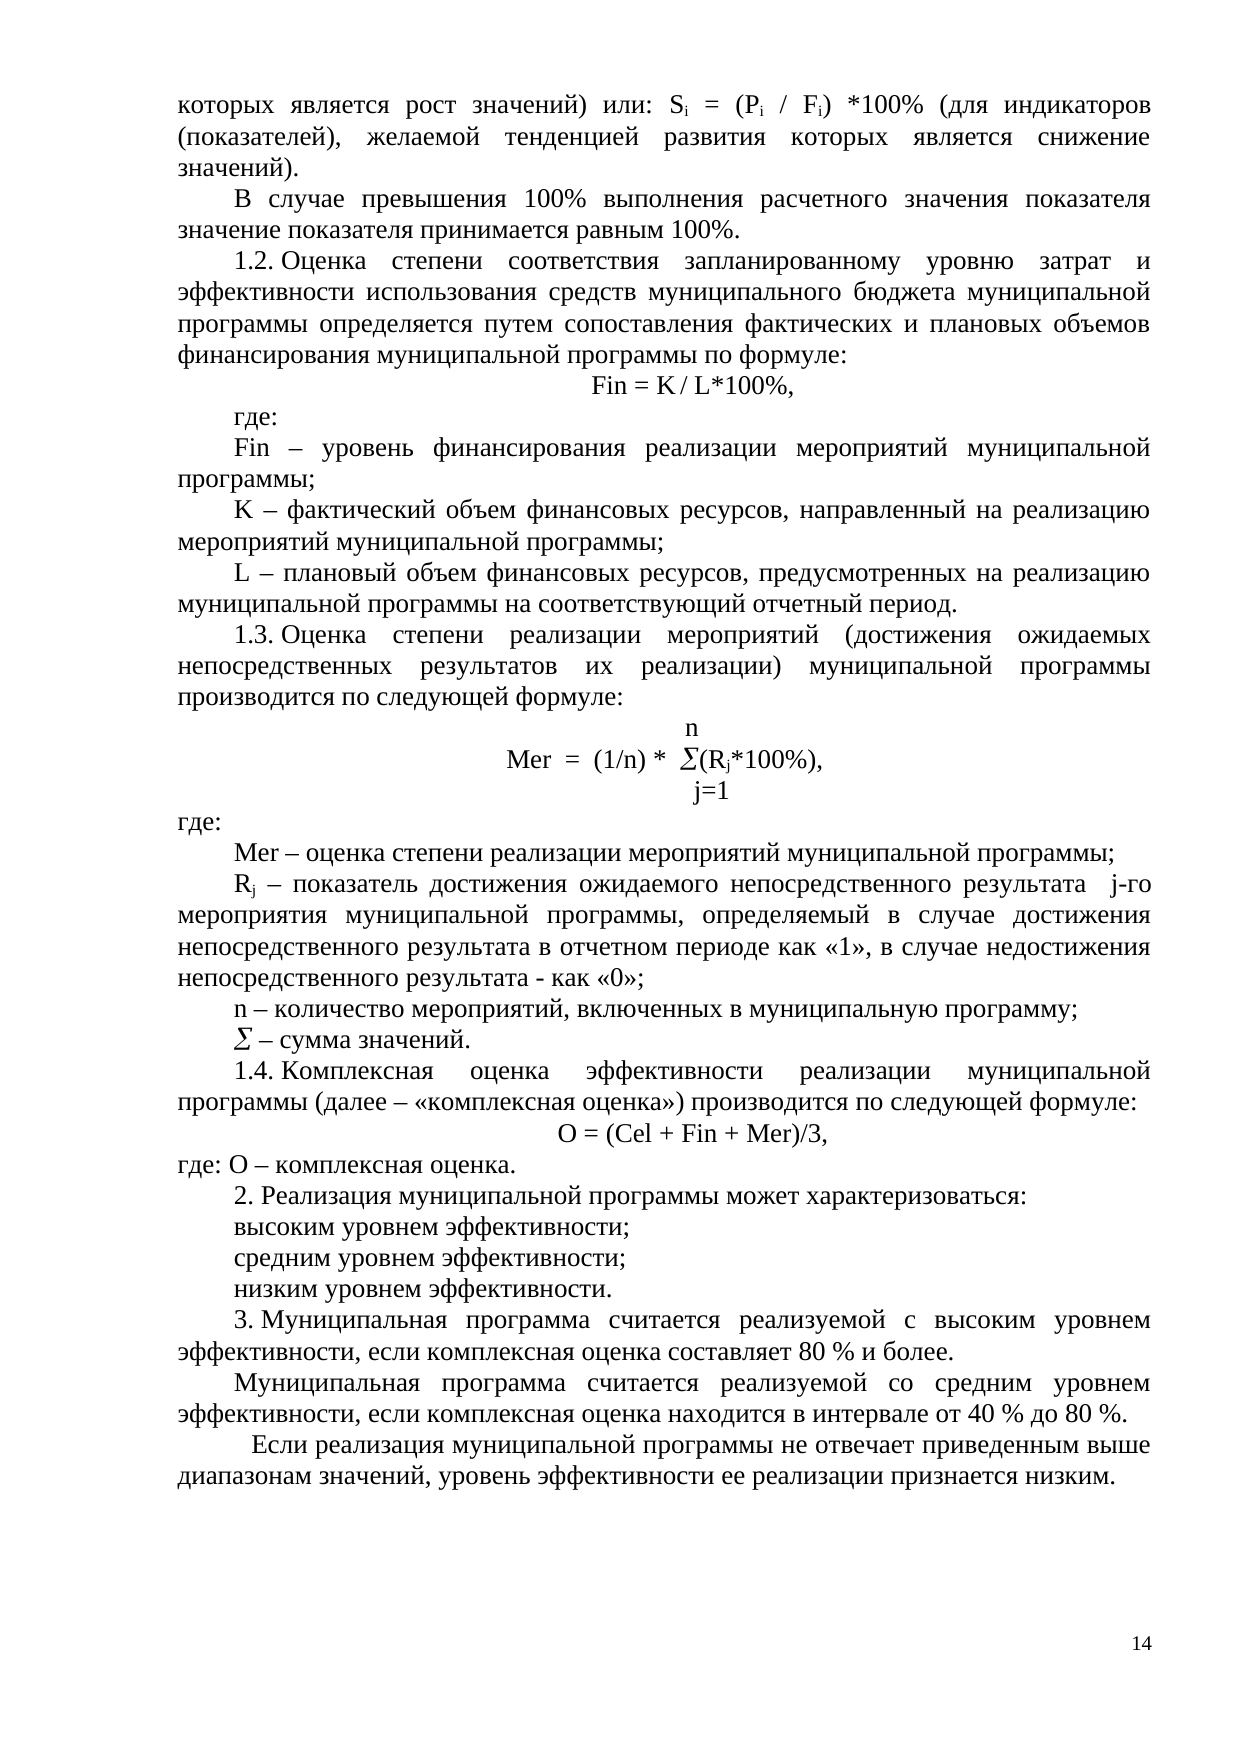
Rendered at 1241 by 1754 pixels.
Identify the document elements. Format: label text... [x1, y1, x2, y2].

text где: [177, 805, 1152, 836]
text n – количество мероприятий, включенных в муниципальную программу; [177, 992, 1152, 1023]
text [177, 89, 1152, 182]
text 1.3. Оценка степени реализации мероприятий (достижения ожидаемых непосредственных результатов их реализации) муниципальной программы производится по следующей формуле: [177, 618, 1152, 712]
text j=1 [177, 774, 1152, 805]
text 1.2. Оценка степени соответствия запланированному уровню затрат и эффективности использования средств муниципального бюджета муниципальной программы определяется путем сопоставления фактических и плановых объемов финансирования муниципальной программы по формуле: [177, 244, 1152, 369]
text – сумма значений. [177, 1023, 1152, 1054]
text Муниципальная программа считается реализуемой со средним уровнем эффективности, если комплексная оценка находится в интервале от 40 % до 80 %. [177, 1366, 1152, 1428]
text L – плановый объем финансовых ресурсов, предусмотренных на реализацию муниципальной программы на соответствующий отчетный период. [177, 556, 1152, 618]
text где: O – комплексная оценка. [177, 1148, 1152, 1179]
text 1.4. Комплексная оценка эффективности реализации муниципальной программы (далее – «комплексная оценка») производится по следующей формуле: [177, 1054, 1152, 1117]
text 2. Реализация муниципальной программы может характеризоваться: [177, 1179, 1152, 1210]
text Если реализация муниципальной программы не отвечает приведенным выше диапазонам значений, уровень эффективности ее реализации признается низким. [177, 1428, 1152, 1490]
text Mer = (1/n) * (Rj*100%), [177, 743, 1152, 774]
text высоким уровнем эффективности; [177, 1210, 1152, 1241]
text 3. Муниципальная программа считается реализуемой с высоким уровнем эффективности, если комплексная оценка составляет 80 % и более. [177, 1303, 1152, 1366]
text K – фактический объем финансовых ресурсов, направленный на реализацию мероприятий муниципальной программы; [177, 493, 1152, 556]
text где: [177, 400, 1152, 431]
text В случае превышения 100% выполнения расчетного значения показателя значение показателя принимается равным 100%. [177, 182, 1152, 244]
text n [177, 712, 1152, 743]
text Fin = K / L*100%, [177, 369, 1152, 400]
text O = (Cel + Fin + Mer)/3, [177, 1117, 1152, 1148]
text средним уровнем эффективности; [177, 1241, 1152, 1272]
text низким уровнем эффективности. [177, 1272, 1152, 1303]
text Rj – показатель достижения ожидаемого непосредственного результата j-го мероприятия муниципальной программы, определяемый в случае достижения непосредственного результата в отчетном периоде как «1», в случае недостижения непосредственного результата - как «0»; [177, 867, 1152, 992]
text Fin – уровень финансирования реализации мероприятий муниципальной программы; [177, 431, 1152, 493]
text Mer – оценка степени реализации мероприятий муниципальной программы; [177, 836, 1152, 867]
